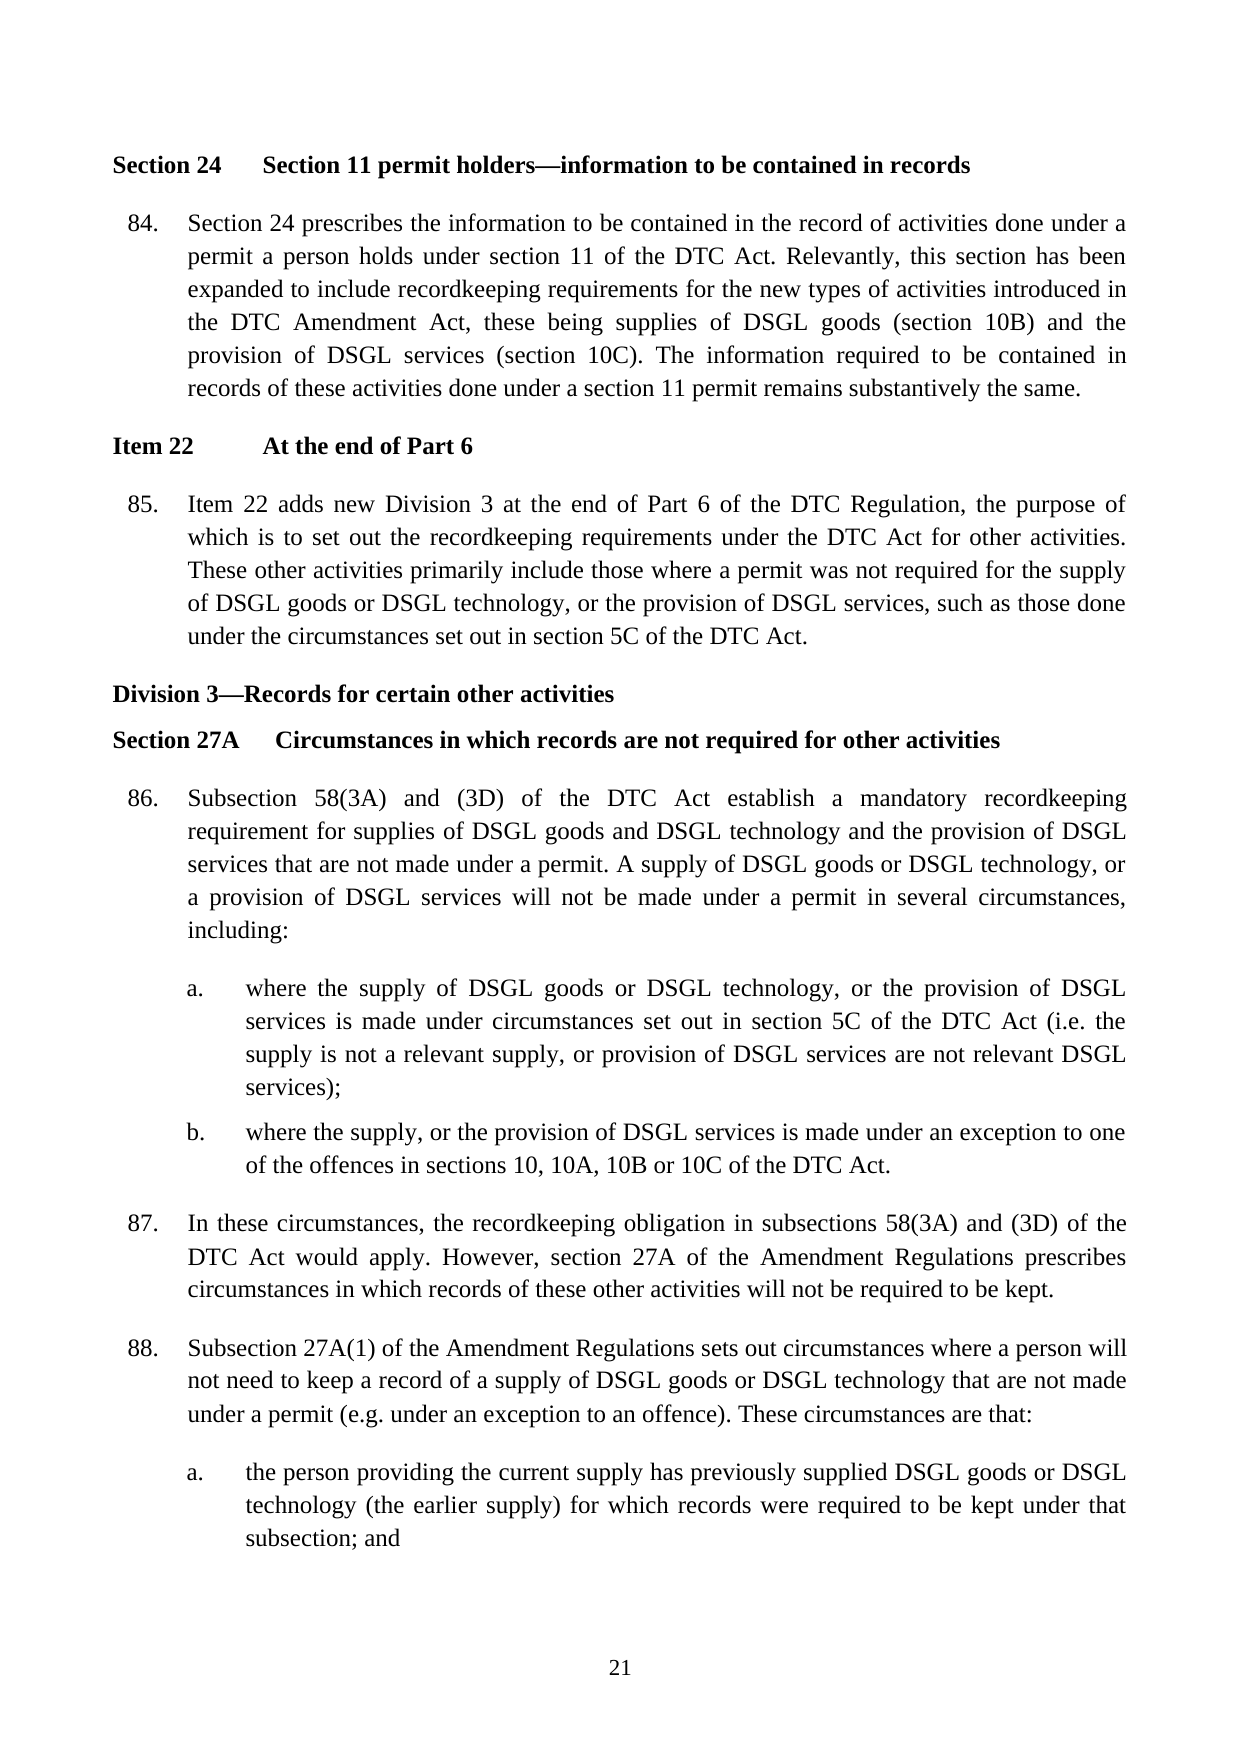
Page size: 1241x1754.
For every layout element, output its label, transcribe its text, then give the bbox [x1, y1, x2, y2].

text Subsection 58(3A) and (3D) of the DTC Act establish a mandatory recordkeeping requirement for supplies of DSGL goods and DSGL technology and the provision of DSGL services that are not made under a permit. A supply of DSGL goods or DSGL technology, or a provision of DSGL services will not be made under a permit in several circumstances, including: [127, 783, 1128, 944]
list a. the person providing the current supply has previously supplied DSGL goods or DSGL technology (the earlier supply) for which records were required to be kept under that subsection; and [186, 1457, 1128, 1551]
text Item 22 adds new Division 3 at the end of Part 6 of the DTC Regulation, the purpose of which is to set out the recordkeeping requirements under the DTC Act for other activities. These other activities primarily include those where a permit was not required for the supply of DSGL goods or DSGL technology, or the provision of DSGL services, such as those done under the circumstances set out in section 5C of the DTC Act. [127, 489, 1128, 650]
text In these circumstances, the recordkeeping obligation in subsections 58(3A) and (3D) of the DTC Act would apply. However, section 27A of the Amendment Regulations prescribes circumstances in which records of these other activities will not be required to be kept. [127, 1208, 1128, 1303]
list a. where the supply of DSGL goods or DSGL technology, or the provision of DSGL services is made under circumstances set out in section 5C of the DTC Act (i.e. the supply is not a relevant supply, or provision of DSGL services are not relevant DSGL services); [186, 973, 1128, 1101]
text Section 24 prescribes the information to be contained in the record of activities done under a permit a person holds under section 11 of the DTC Act. Relevantly, this section has been expanded to include recordkeeping requirements for the new types of activities introduced in the DTC Amendment Act, these being supplies of DSGL goods (section 10B) and the provision of DSGL services (section 10C). The information required to be contained in records of these activities done under a section 11 permit remains substantively the same. [127, 208, 1128, 402]
text Subsection 27A(1) of the Amendment Regulations sets out circumstances where a person will not need to keep a record of a supply of DSGL goods or DSGL technology that are not made under a permit (e.g. under an exception to an offence). These circumstances are that: [127, 1333, 1128, 1427]
text Item 22 At the end of Part 6 [112, 431, 1128, 460]
list b. where the supply, or the provision of DSGL services is made under an exception to one of the offences in sections 10, 10A, 10B or 10C of the DTC Act. [186, 1117, 1128, 1179]
subtitle Division 3—Records for certain other activities [112, 679, 1128, 708]
subtitle Section 27A Circumstances in which records are not required for other activities [112, 725, 1128, 753]
text Section 24 Section 11 permit holders—information to be contained in records [112, 150, 1128, 179]
